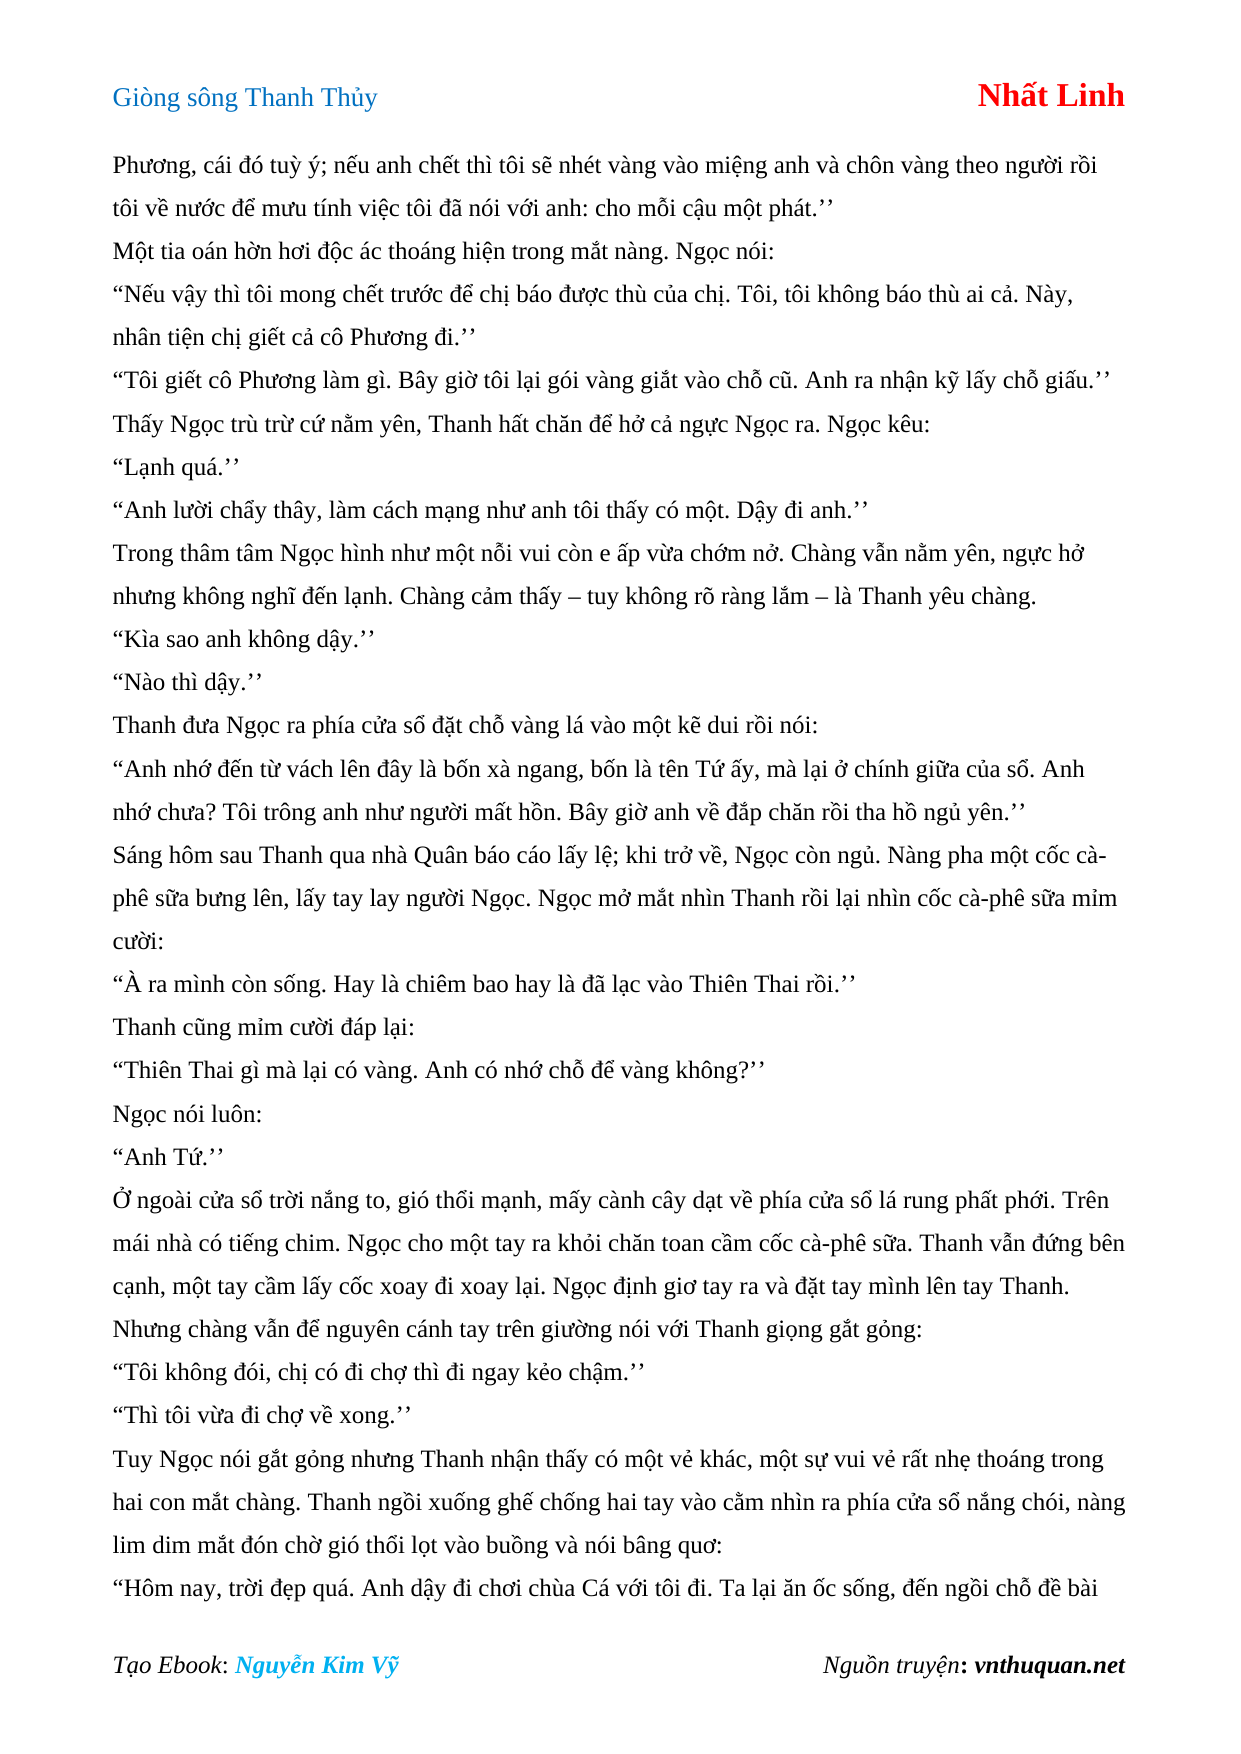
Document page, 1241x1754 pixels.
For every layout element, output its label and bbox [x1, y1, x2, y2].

text [112, 150, 1128, 1602]
